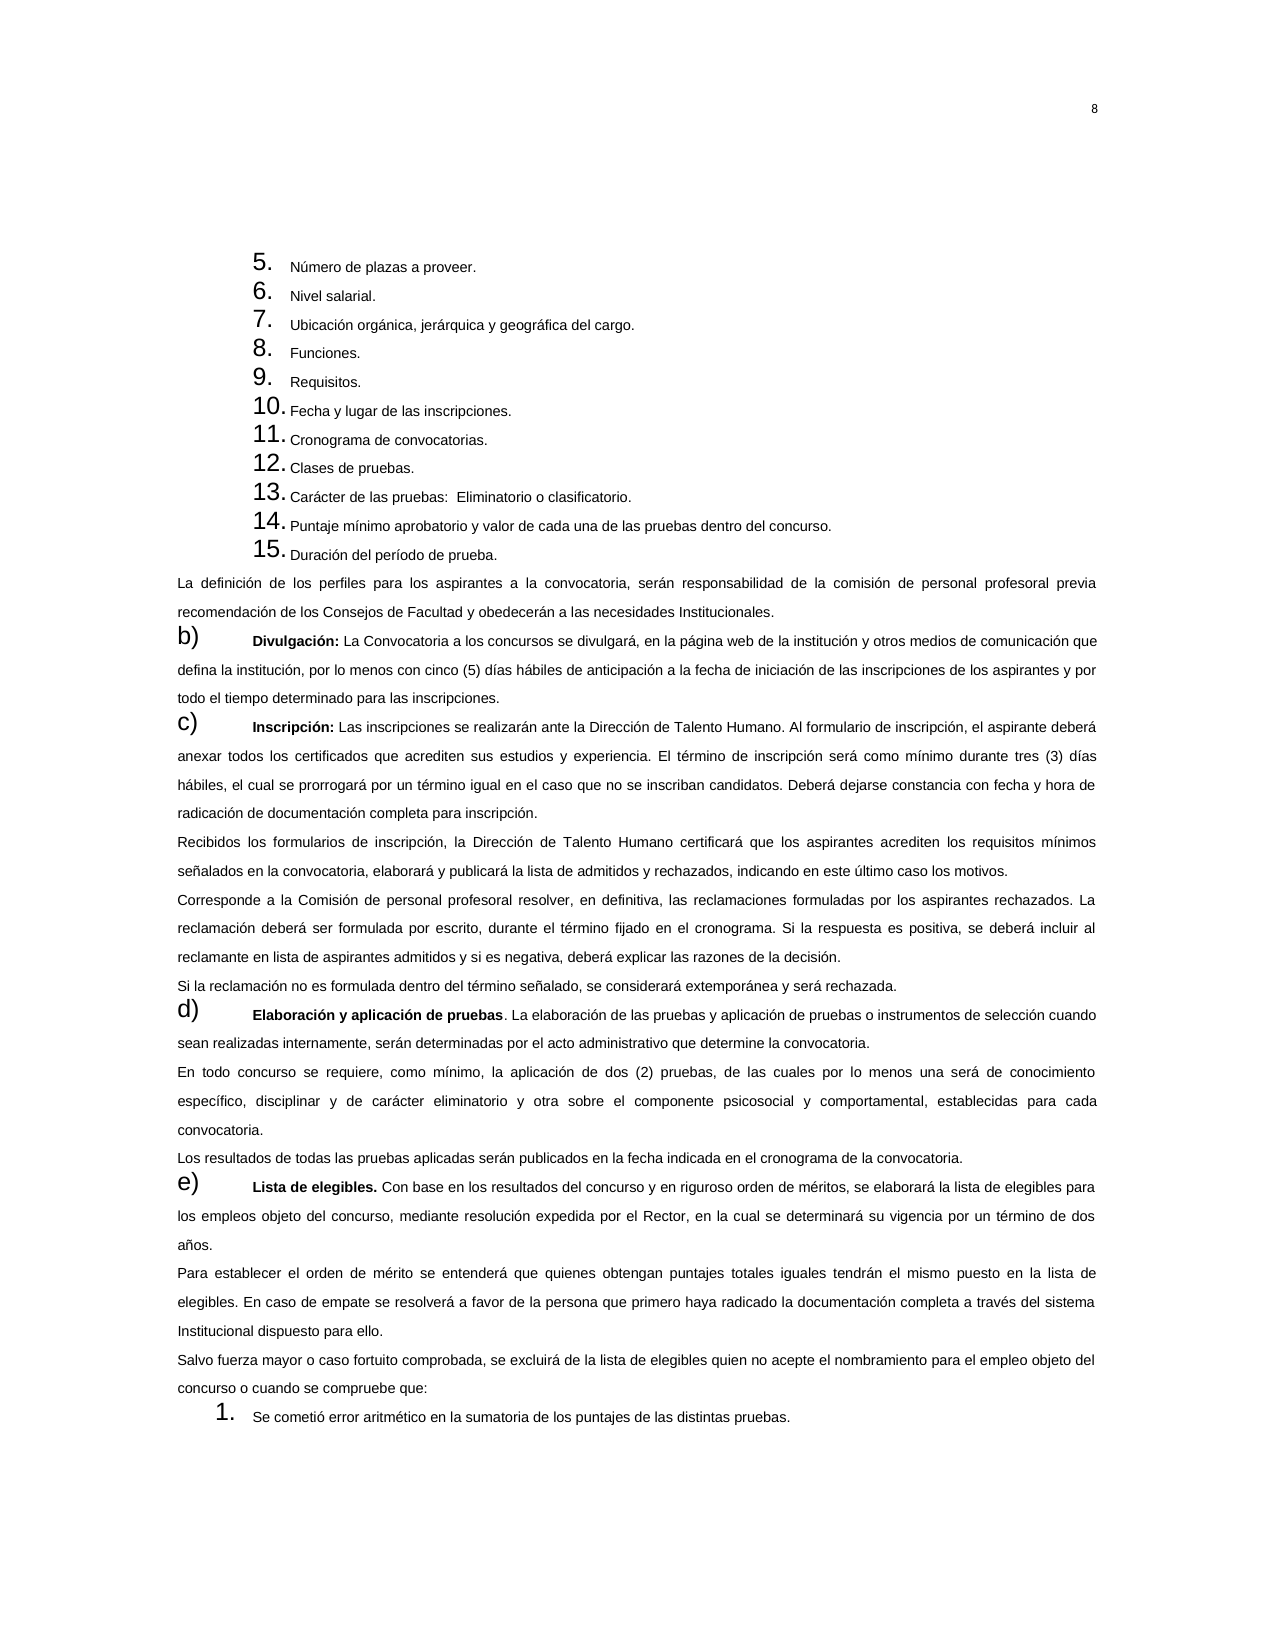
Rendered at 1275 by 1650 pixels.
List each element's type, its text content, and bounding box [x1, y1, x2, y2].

list Cronograma de convocatorias. [252, 419, 1098, 448]
list Funciones. [252, 333, 1098, 362]
text En todo concurso se requiere, como mínimo, la aplicación de dos (2) pruebas, de las cuales por lo menos una será de conocimiento específico, disciplinar y de carácter eliminatorio y otra sobre el componente psicosocial y comportamental, establecidas para cada convocatoria. [177, 1052, 1098, 1138]
text Recibidos los formularios de inscripción, la Dirección de Talento Humano certificará que los aspirantes acrediten los requisitos mínimos señalados en la convocatoria, elaborará y publicará la lista de admitidos y rechazados, indicando en este último caso los motivos. [177, 822, 1098, 879]
list Nivel salarial. [252, 276, 1098, 304]
list Inscripción: Las inscripciones se realizarán ante la Dirección de Talento Humano. Al formulario de inscripción, el aspirante deberá anexar todos los certificados que acrediten sus estudios y experiencia. El término de inscripción será como mínimo durante tres (3) días hábiles, el cual se prorrogará por un término igual en el caso que no se inscriban candidatos. Deberá dejarse constancia con fecha y hora de radicación de documentación completa para inscripción. [177, 707, 1098, 822]
list Número de plazas a proveer. [252, 247, 1098, 276]
list Ubicación orgánica, jerárquica y geográfica del cargo. [252, 304, 1098, 333]
text Si la reclamación no es formulada dentro del término señalado, se considerará extemporánea y será rechazada. [177, 966, 1098, 994]
list Divulgación: La Convocatoria a los concursos se divulgará, en la página web de la institución y otros medios de comunicación que defina la institución, por lo menos con cinco (5) días hábiles de anticipación a la fecha de iniciación de las inscripciones de los aspirantes y por todo el tiempo determinado para las inscripciones. [177, 621, 1098, 707]
list Se cometió error aritmético en la sumatoria de los puntajes de las distintas pruebas. [215, 1397, 1098, 1426]
text La definición de los perfiles para los aspirantes a la convocatoria, serán responsabilidad de la comisión de personal profesoral previa recomendación de los Consejos de Facultad y obedecerán a las necesidades Institucionales. [177, 563, 1098, 621]
text Los resultados de todas las pruebas aplicadas serán publicados en la fecha indicada en el cronograma de la convocatoria. [177, 1138, 1098, 1167]
list Requisitos. [252, 362, 1098, 391]
list Clases de pruebas. [252, 448, 1098, 477]
list Fecha y lugar de las inscripciones. [252, 391, 1098, 419]
list Duración del período de prueba. [252, 534, 1098, 563]
list Elaboración y aplicación de pruebas. La elaboración de las pruebas y aplicación de pruebas o instrumentos de selección cuando sean realizadas internamente, serán determinadas por el acto administrativo que determine la convocatoria. [177, 994, 1098, 1052]
text Salvo fuerza mayor o caso fortuito comprobada, se excluirá de la lista de elegibles quien no acepte el nombramiento para el empleo objeto del concurso o cuando se compruebe que: [177, 1339, 1098, 1397]
list Lista de elegibles. Con base en los resultados del concurso y en riguroso orden de méritos, se elaborará la lista de elegibles para los empleos objeto del concurso, mediante resolución expedida por el Rector, en la cual se determinará su vigencia por un término de dos años. [177, 1167, 1098, 1253]
text Corresponde a la Comisión de personal profesoral resolver, en definitiva, las reclamaciones formuladas por los aspirantes rechazados. La reclamación deberá ser formulada por escrito, durante el término fijado en el cronograma. Si la respuesta es positiva, se deberá incluir al reclamante en lista de aspirantes admitidos y si es negativa, deberá explicar las razones de la decisión. [177, 879, 1098, 966]
text Para establecer el orden de mérito se entenderá que quienes obtengan puntajes totales iguales tendrán el mismo puesto en la lista de elegibles. En caso de empate se resolverá a favor de la persona que primero haya radicado la documentación completa a través del sistema Institucional dispuesto para ello. [177, 1253, 1098, 1339]
list Carácter de las pruebas: Eliminatorio o clasificatorio. [252, 477, 1098, 506]
list Puntaje mínimo aprobatorio y valor de cada una de las pruebas dentro del concurso. [252, 506, 1098, 534]
